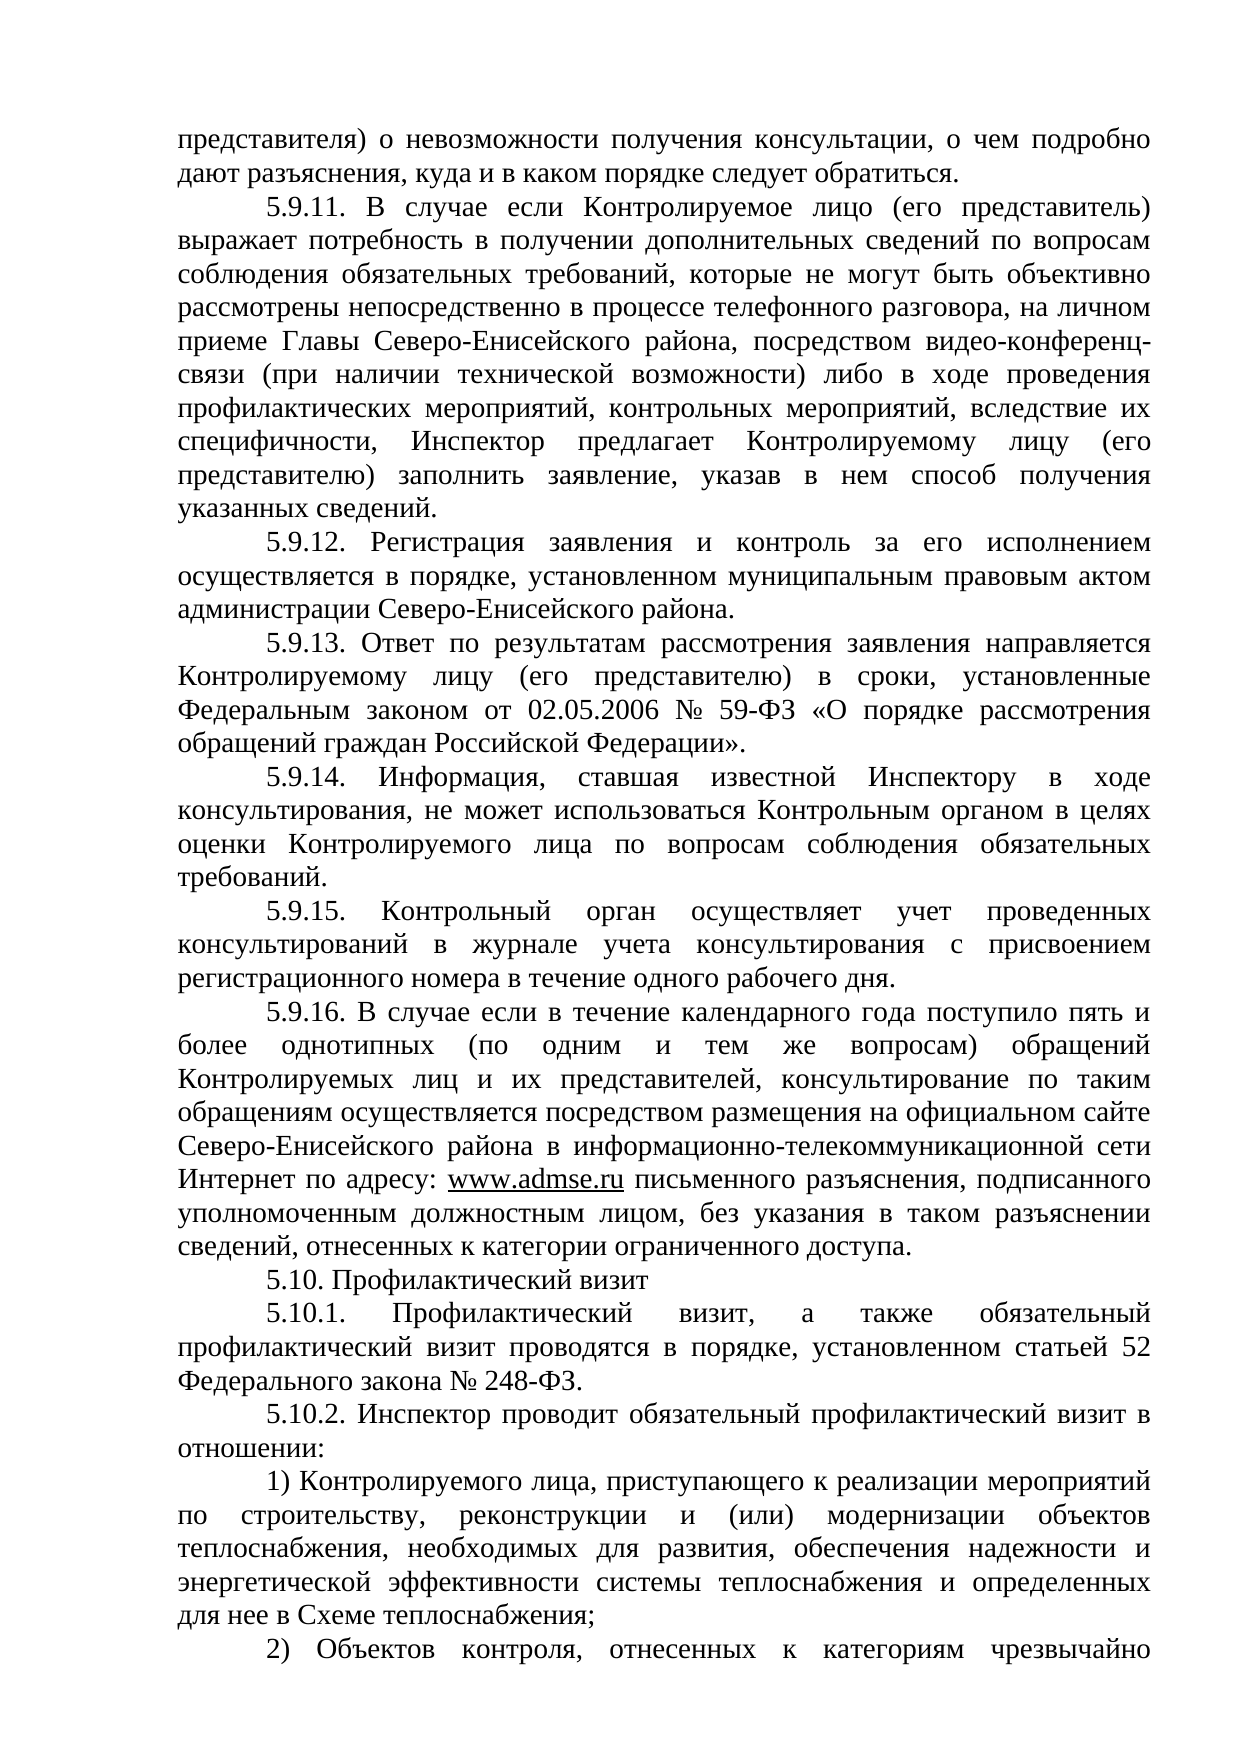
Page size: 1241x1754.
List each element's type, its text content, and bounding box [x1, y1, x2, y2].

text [177, 1631, 1152, 1664]
text 5.9.13. Ответ по результатам рассмотрения заявления направляется Контролируемому лицу (его представителю) в сроки, установленные Федеральным законом от 02.05.2006 № 59-ФЗ «О порядке рассмотрения обращений граждан Российской Федерации». [177, 625, 1152, 759]
text 5.9.14. Информация, ставшая известной Инспектору в ходе консультирования, не может использоваться Контрольным органом в целях оценки Контролируемого лица по вопросам соблюдения обязательных требований. [177, 759, 1152, 893]
text 5.9.16. В случае если в течение календарного года поступило пять и более однотипных (по одним и тем же вопросам) обращений Контролируемых лиц и их представителей, консультирование по таким обращениям осуществляется посредством размещения на официальном сайте Северо-Енисейского района в информационно-телекоммуникационной сети Интернет по адресу: www.admse.ru письменного разъяснения, подписанного уполномоченным должностным лицом, без указания в таком разъяснении сведений, отнесенных к категории ограниченного доступа. [177, 994, 1152, 1262]
text 5.9.12. Регистрация заявления и контроль за его исполнением осуществляется в порядке, установленном муниципальным правовым актом администрации Северо-Енисейского района. [177, 524, 1152, 625]
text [177, 122, 1152, 189]
list 5.10.2. Инспектор проводит обязательный профилактический визит в отношении: [177, 1396, 1152, 1463]
text 1) Контролируемого лица, приступающего к реализации мероприятий по строительству, реконструкции и (или) модернизации объектов теплоснабжения, необходимых для развития, обеспечения надежности и энергетической эффективности системы теплоснабжения и определенных для нее в Схеме теплоснабжения; [177, 1463, 1152, 1631]
text 5.10. Профилактический визит [177, 1262, 1152, 1296]
text 5.9.11. В случае если Контролируемое лицо (его представитель) выражает потребность в получении дополнительных сведений по вопросам соблюдения обязательных требований, которые не могут быть объективно рассмотрены непосредственно в процессе телефонного разговора, на личном приеме Главы Северо-Енисейского района, посредством видео-конференц-связи (при наличии технической возможности) либо в ходе проведения профилактических мероприятий, контрольных мероприятий, вследствие их специфичности, Инспектор предлагает Контролируемому лицу (его представителю) заполнить заявление, указав в нем способ получения указанных сведений. [177, 189, 1152, 524]
text 5.10.1. Профилактический визит, а также обязательный профилактический визит проводятся в порядке, установленном статьей 52 Федерального закона № 248-ФЗ. [177, 1296, 1152, 1396]
text 5.9.15. Контрольный орган осуществляет учет проведенных консультирований в журнале учета консультирования с присвоением регистрационного номера в течение одного рабочего дня. [177, 893, 1152, 994]
